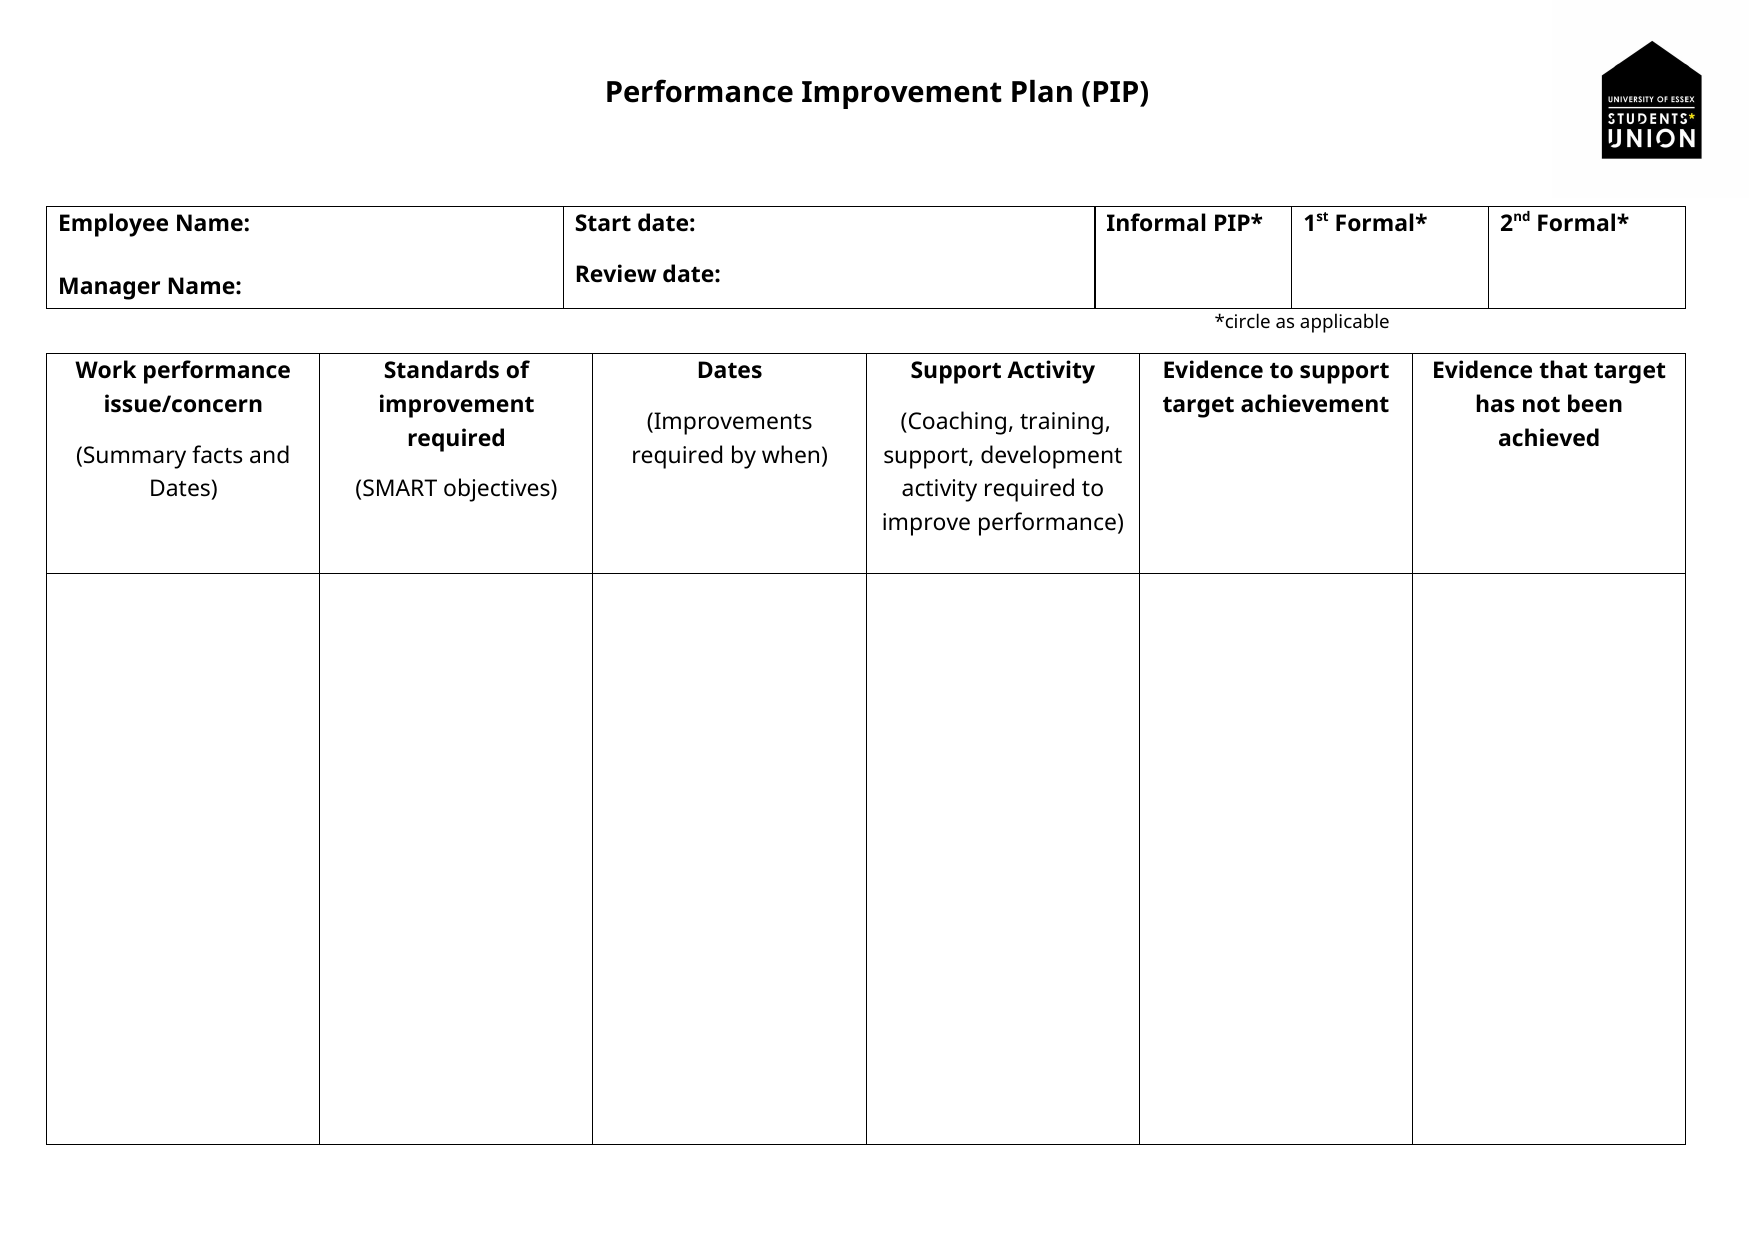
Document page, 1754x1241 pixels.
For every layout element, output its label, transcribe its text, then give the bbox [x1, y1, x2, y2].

text *circle as applicable [150, 309, 1604, 334]
table_cell [867, 574, 1139, 1144]
table_cell [1140, 574, 1412, 1144]
picture [1551, 0, 1749, 197]
table_header Work performance issue/concern (Summary facts and Dates) [47, 354, 319, 573]
table_header 2nd Formal* [1489, 207, 1685, 308]
table_header Start date: Review date: [564, 207, 1094, 308]
table_header Informal PIP* [1096, 207, 1291, 308]
table_header 1st Formal* [1292, 207, 1488, 308]
table_header Support Activity (Coaching, training, support, development activity required to improve performance) [867, 354, 1139, 573]
table_cell [320, 574, 592, 1144]
table_header Dates (Improvements required by when) [593, 354, 866, 573]
table_header Standards of improvement required (SMART objectives) [320, 354, 592, 573]
table_cell [1413, 574, 1685, 1144]
table_header Evidence that target has not been achieved [1413, 354, 1685, 573]
table_cell [47, 574, 319, 1144]
table_header Employee Name: Manager Name: [47, 207, 563, 308]
table_header Evidence to support target achievement [1140, 354, 1412, 573]
table_cell [593, 574, 866, 1144]
